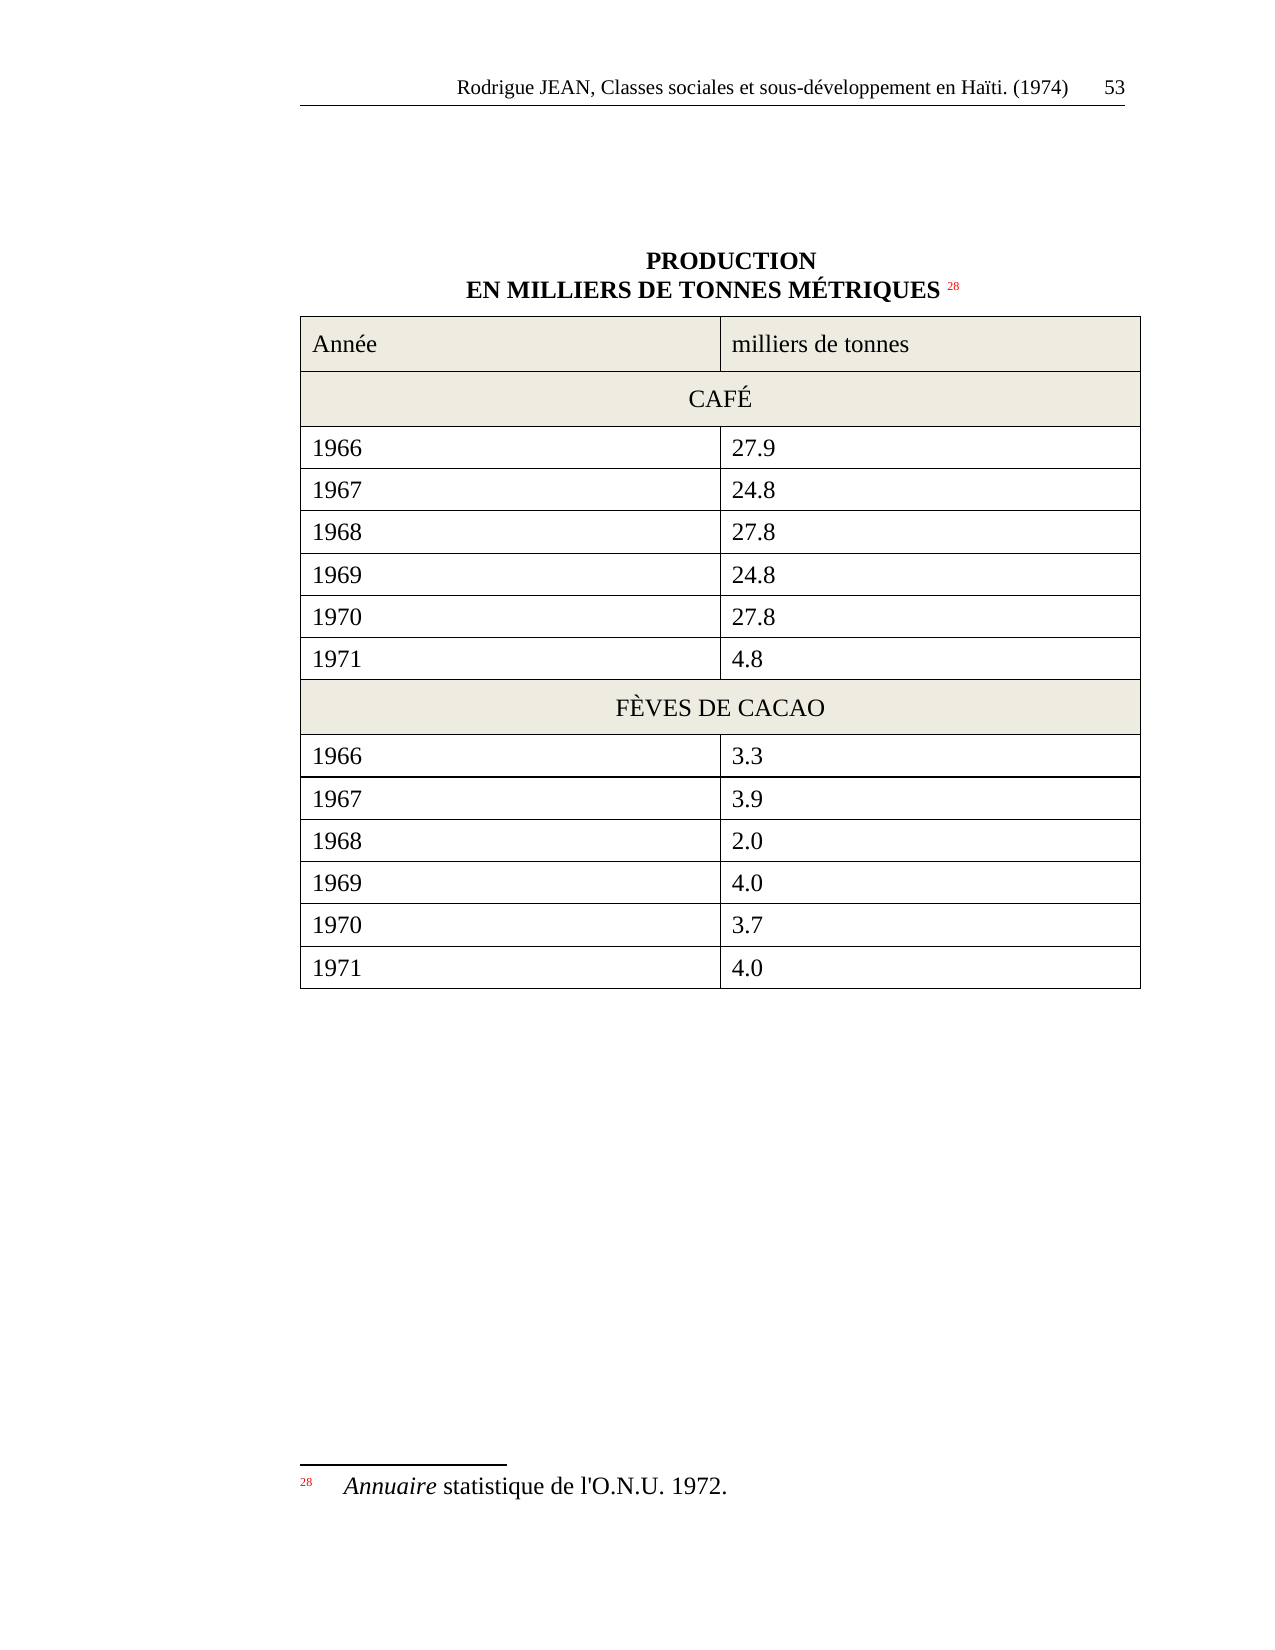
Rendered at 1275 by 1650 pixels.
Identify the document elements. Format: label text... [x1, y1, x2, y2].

table_cell 1966 [301, 427, 720, 468]
table_cell 4.8 [721, 638, 1140, 679]
table_header milliers de tonnes [721, 317, 1140, 371]
table_cell 3.7 [721, 904, 1140, 946]
table_cell 1969 [301, 862, 720, 903]
text PRODUCTION EN MILLIERS DE TONNES MÉTRIQUES [300, 246, 1125, 303]
table_cell 2.0 [721, 820, 1140, 861]
table_cell 1967 [301, 469, 720, 510]
table_cell 4.0 [721, 862, 1140, 903]
table_cell 1970 [301, 904, 720, 946]
table_cell 27.8 [721, 511, 1140, 552]
table_cell 3.3 [721, 735, 1140, 776]
table_cell 24.8 [721, 469, 1140, 510]
table_cell 27.8 [721, 596, 1140, 637]
table_cell 27.9 [721, 427, 1140, 468]
table_cell 1968 [301, 820, 720, 861]
table_cell 1971 [301, 638, 720, 679]
table_cell FÈVES DE CACAO [301, 680, 1140, 734]
table_header Année [301, 317, 720, 371]
table_cell 1969 [301, 554, 720, 595]
table_cell CAFÉ [301, 372, 1140, 426]
table_cell 24.8 [721, 554, 1140, 595]
table_cell 3.9 [721, 778, 1140, 819]
table_cell 1968 [301, 511, 720, 552]
table_cell 1967 [301, 778, 720, 819]
table_cell 4.0 [721, 947, 1140, 988]
table_cell 1970 [301, 596, 720, 637]
table_cell 1971 [301, 947, 720, 988]
table_cell 1966 [301, 735, 720, 776]
